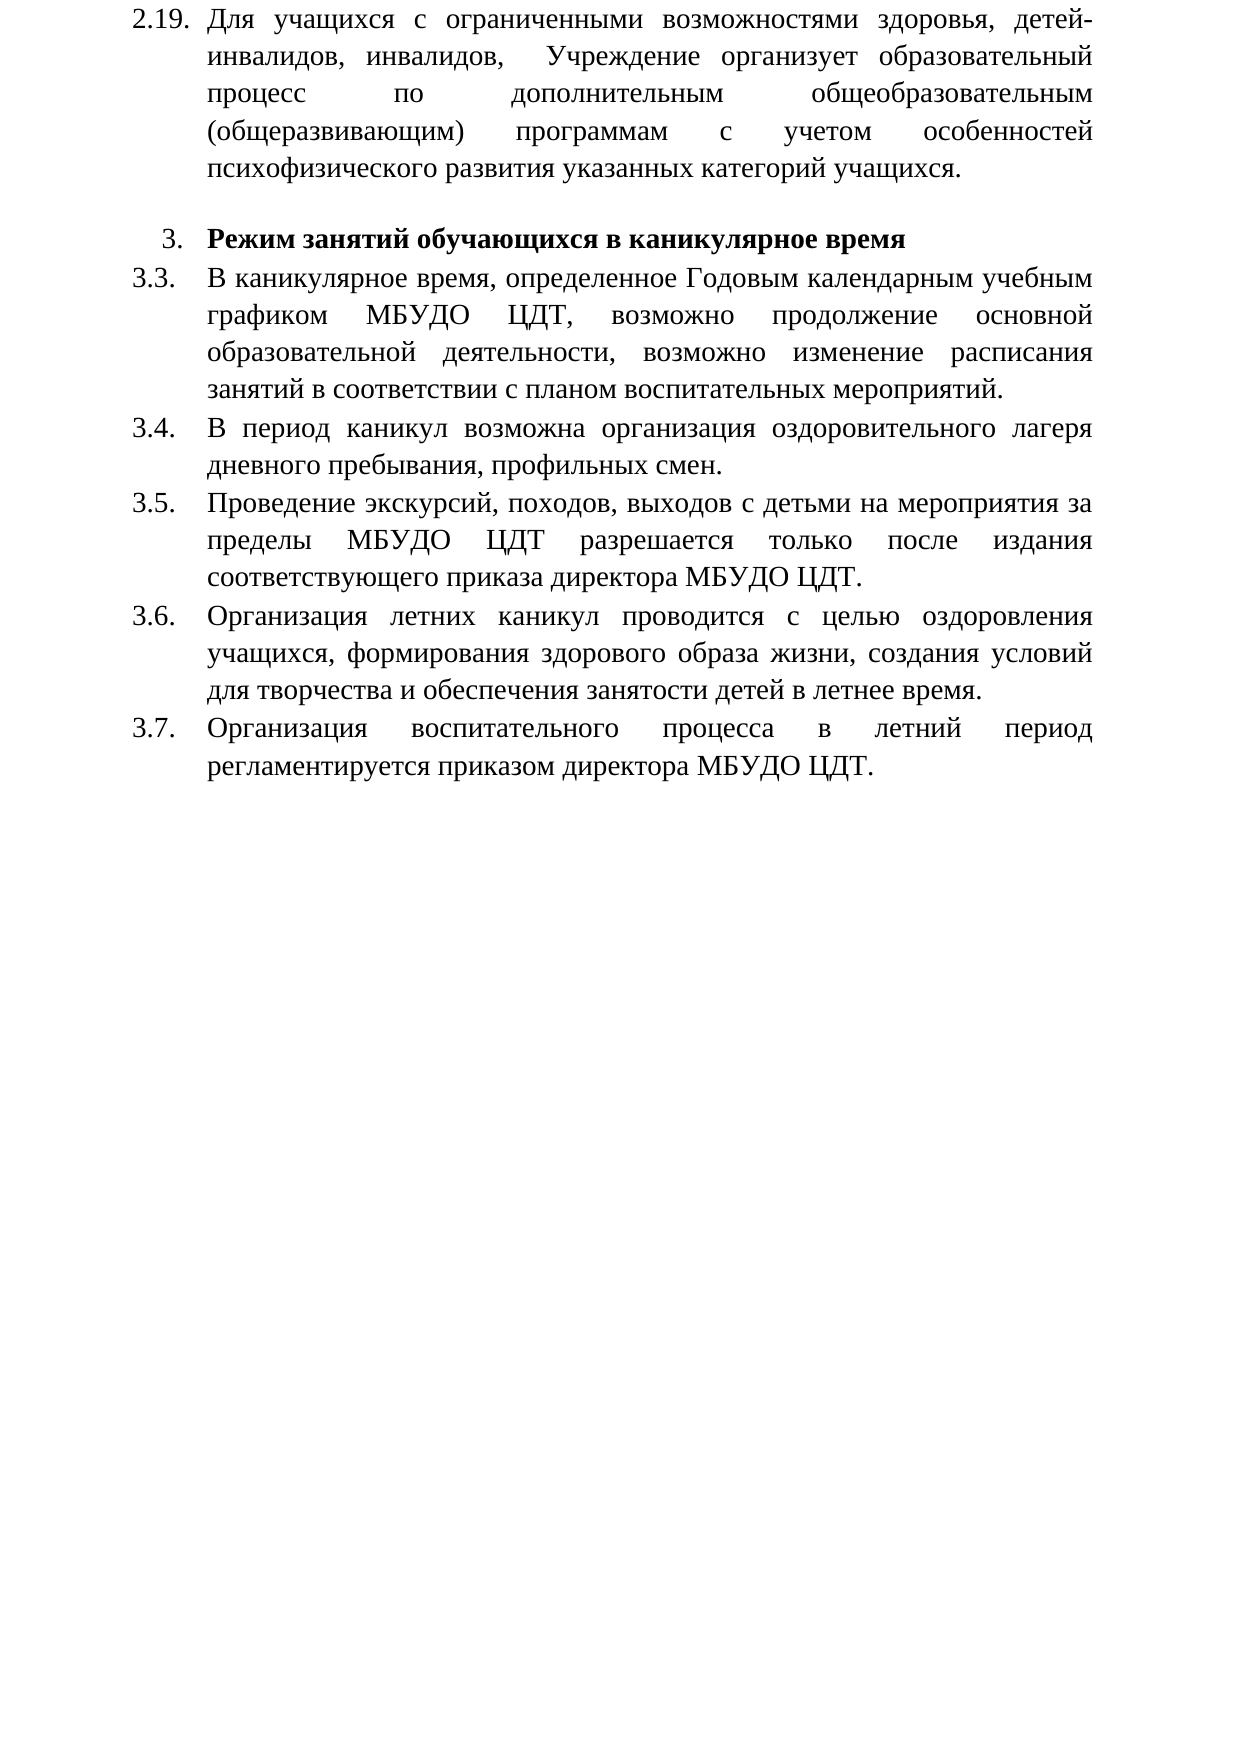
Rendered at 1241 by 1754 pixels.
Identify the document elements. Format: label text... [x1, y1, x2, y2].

list Проведение экскурсий, походов, выходов с детьми на мероприятия за пределы МБУДО ЦДТ разрешается только после издания соответствующего приказа директора МБУДО ЦДТ. [132, 485, 1093, 593]
list Для учащихся с ограниченными возможностями здоровья, детей-инвалидов, инвалидов, Учреждение организует образовательный процесс по дополнительным общеобразовательным (общеразвивающим) программам с учетом особенностей психофизического развития указанных категорий учащихся. [132, 1, 1093, 183]
list Организация летних каникул проводится с целью оздоровления учащихся, формирования здорового образа жизни, создания условий для творчества и обеспечения занятости детей в летнее время. [132, 598, 1093, 706]
list Организация воспитательного процесса в летний период регламентируется приказом директора МБУДО ЦДТ. [132, 711, 1093, 781]
list Режим занятий обучающихся в каникулярное время [161, 221, 1093, 254]
list В каникулярное время, определенное Годовым календарным учебным графиком МБУДО ЦДТ, возможно продолжение основной образовательной деятельности, возможно изменение расписания занятий в соответствии с планом воспитательных мероприятий. [132, 260, 1093, 405]
list В период каникул возможна организация оздоровительного лагеря дневного пребывания, профильных смен. [132, 410, 1093, 480]
